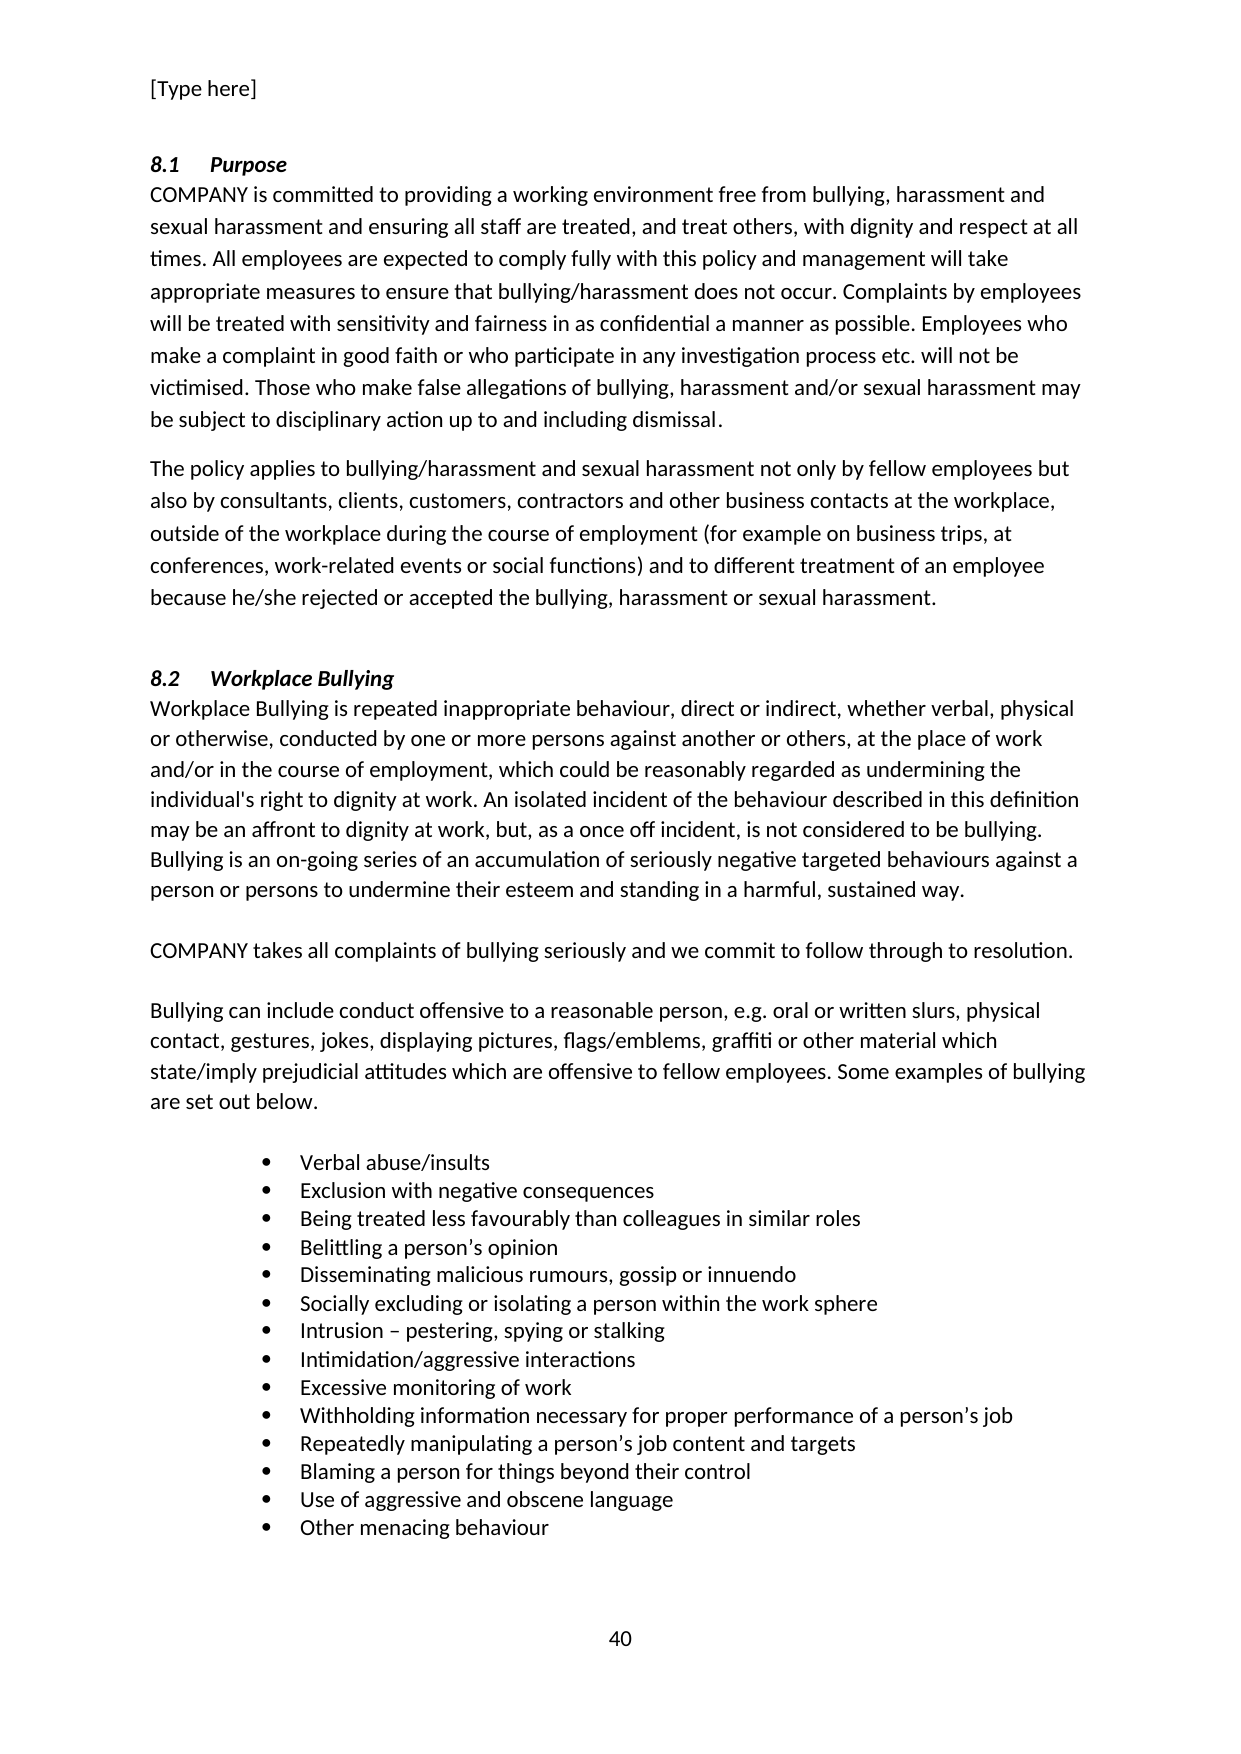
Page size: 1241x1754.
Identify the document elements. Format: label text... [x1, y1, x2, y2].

list Belittling a person’s opinion [262, 1233, 1078, 1261]
list Other menacing behaviour [262, 1513, 1078, 1541]
list Disseminating malicious rumours, gossip or innuendo [262, 1261, 1078, 1289]
list Socially excluding or isolating a person within the work sphere [262, 1289, 1078, 1317]
subtitle Workplace Bullying [150, 664, 1090, 692]
list Intimidation/aggressive interactions [262, 1345, 1078, 1373]
text and/or in the course of employment, which could be reasonably regarded as undermining the [150, 755, 1090, 783]
list Exclusion with negative consequences [262, 1177, 1078, 1204]
text COMPANY is committed to providing a working environment free from bullying, harassment and sexual harassment and ensuring all staff are treated, and treat others, with dignity and respect at all times. All employees are expected to comply fully with this policy and management will take appropriate measures to ensure that bullying/harassment does not occur. Complaints by employees will be treated with sensitivity and fairness in as confidential a manner as possible. Employees who make a complaint in good faith or who participate in any investigation process etc. will not be victimised. Those who make false allegations of bullying, harassment and/or sexual harassment may be subject to disciplinary action up to and including dismissal. [150, 180, 1090, 433]
list Repeatedly manipulating a person’s job content and targets [262, 1429, 1078, 1457]
text person or persons to undermine their esteem and standing in a harmful, sustained way. [150, 876, 1090, 904]
text Bullying is an on-going series of an accumulation of seriously negative targeted behaviours against a [150, 845, 1090, 873]
list Withholding information necessary for proper performance of a person’s job [262, 1401, 1078, 1429]
list Verbal abuse/insults [262, 1148, 1078, 1177]
text may be an affront to dignity at work, but, as a once off incident, is not considered to be bullying. [150, 815, 1090, 843]
text or otherwise, conducted by one or more persons against another or others, at the place of work [150, 724, 1090, 753]
list Blaming a person for things beyond their control [262, 1457, 1078, 1485]
text individual's right to dignity at work. An isolated incident of the behaviour described in this definition [150, 785, 1090, 813]
text Workplace Bullying is repeated inappropriate behaviour, direct or indirect, whether verbal, physical [150, 694, 1090, 722]
list Intrusion – pestering, spying or stalking [262, 1317, 1078, 1345]
list Use of aggressive and obscene language [262, 1485, 1078, 1513]
text Bullying can include conduct offensive to a reasonable person, e.g. oral or written slurs, physical contact, gestures, jokes, displaying pictures, flags/emblems, graffiti or other material which state/imply prejudicial attitudes which are offensive to fellow employees. Some examples of bullying are set out below. [150, 996, 1090, 1115]
subtitle Purpose [150, 150, 1090, 178]
text COMPANY takes all complaints of bullying seriously and we commit to follow through to resolution. [150, 936, 1090, 964]
text The policy applies to bullying/harassment and sexual harassment not only by fellow employees but also by consultants, clients, customers, contractors and other business contacts at the workplace, outside of the workplace during the course of employment (for example on business trips, at conferences, work-related events or social functions) and to different treatment of an employee because he/she rejected or accepted the bullying, harassment or sexual harassment. [150, 454, 1090, 611]
list Excessive monitoring of work [262, 1373, 1078, 1401]
list Being treated less favourably than colleagues in similar roles [262, 1204, 1078, 1233]
